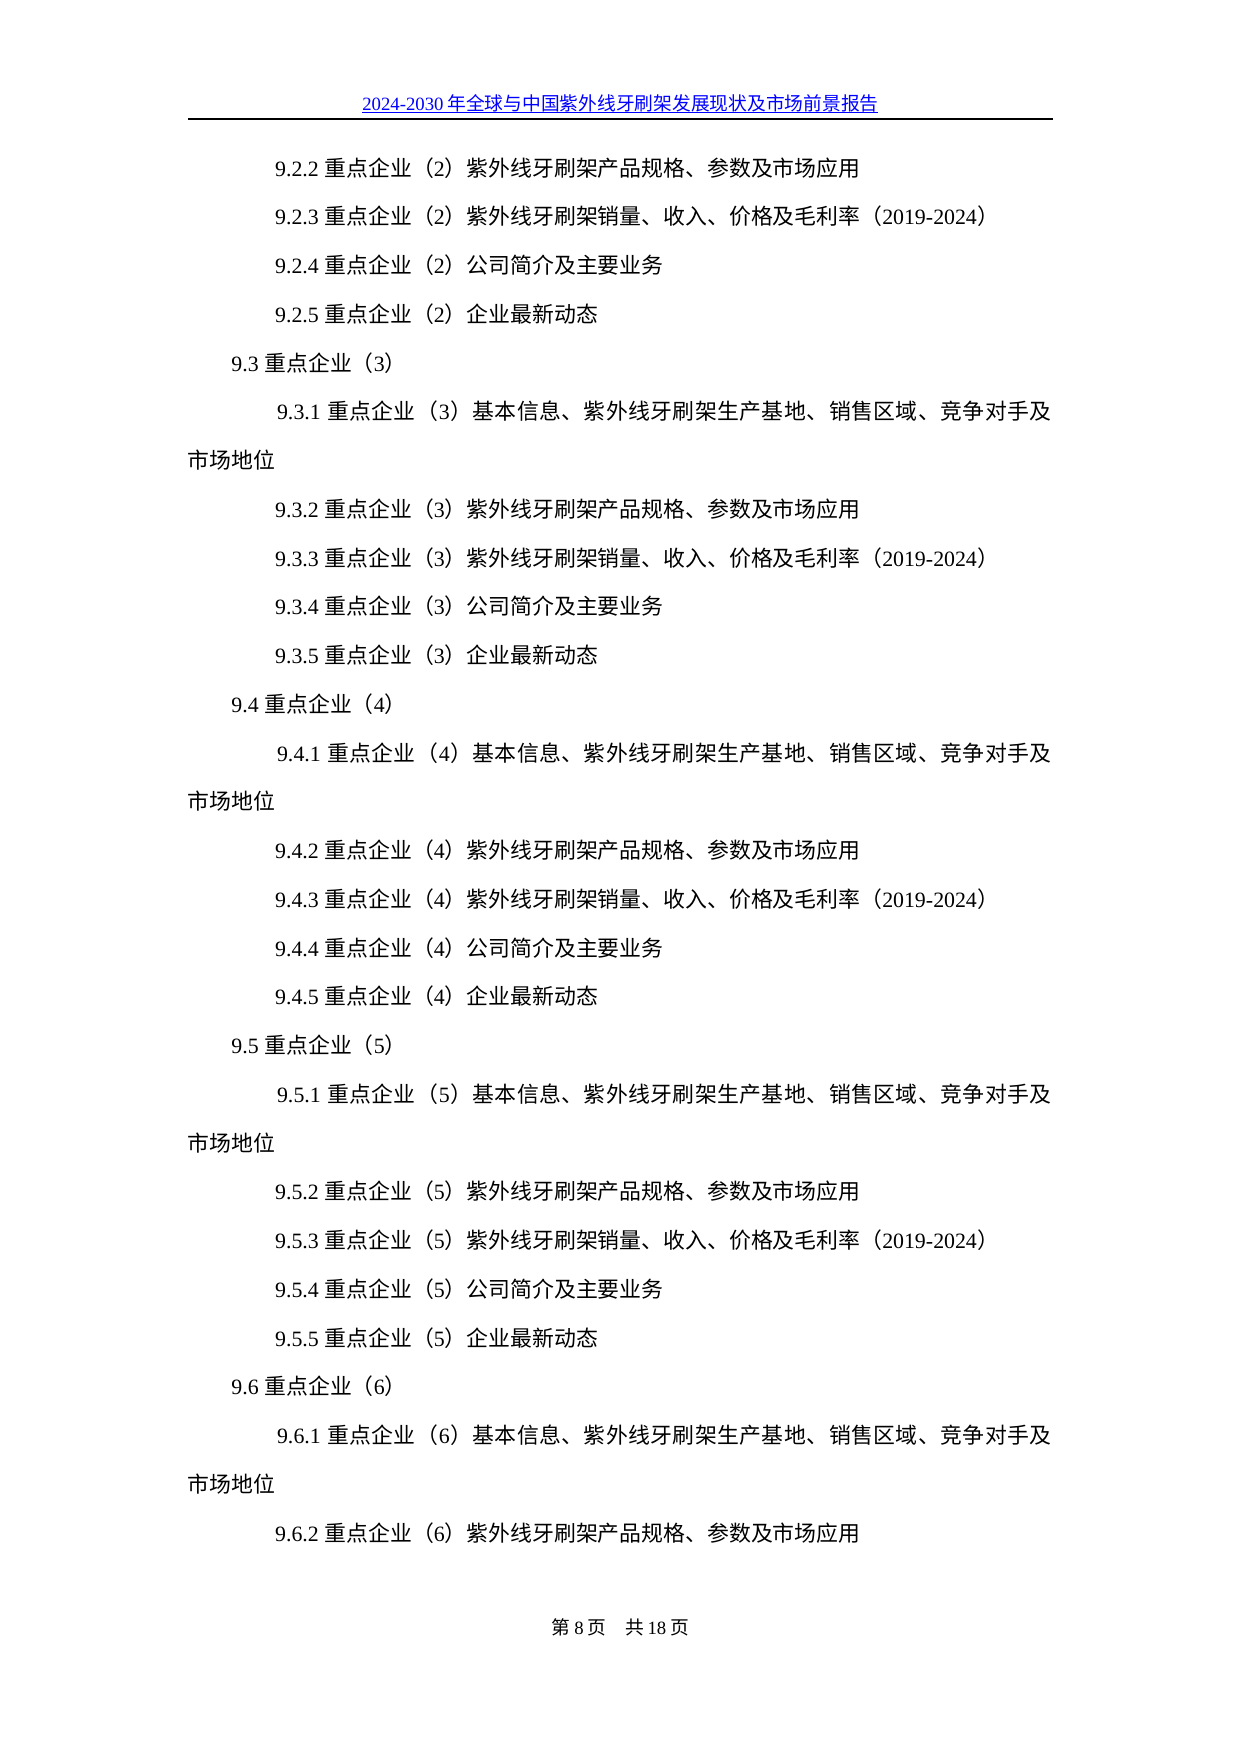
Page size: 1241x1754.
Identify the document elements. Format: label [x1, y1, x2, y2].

text [187, 150, 1053, 1548]
